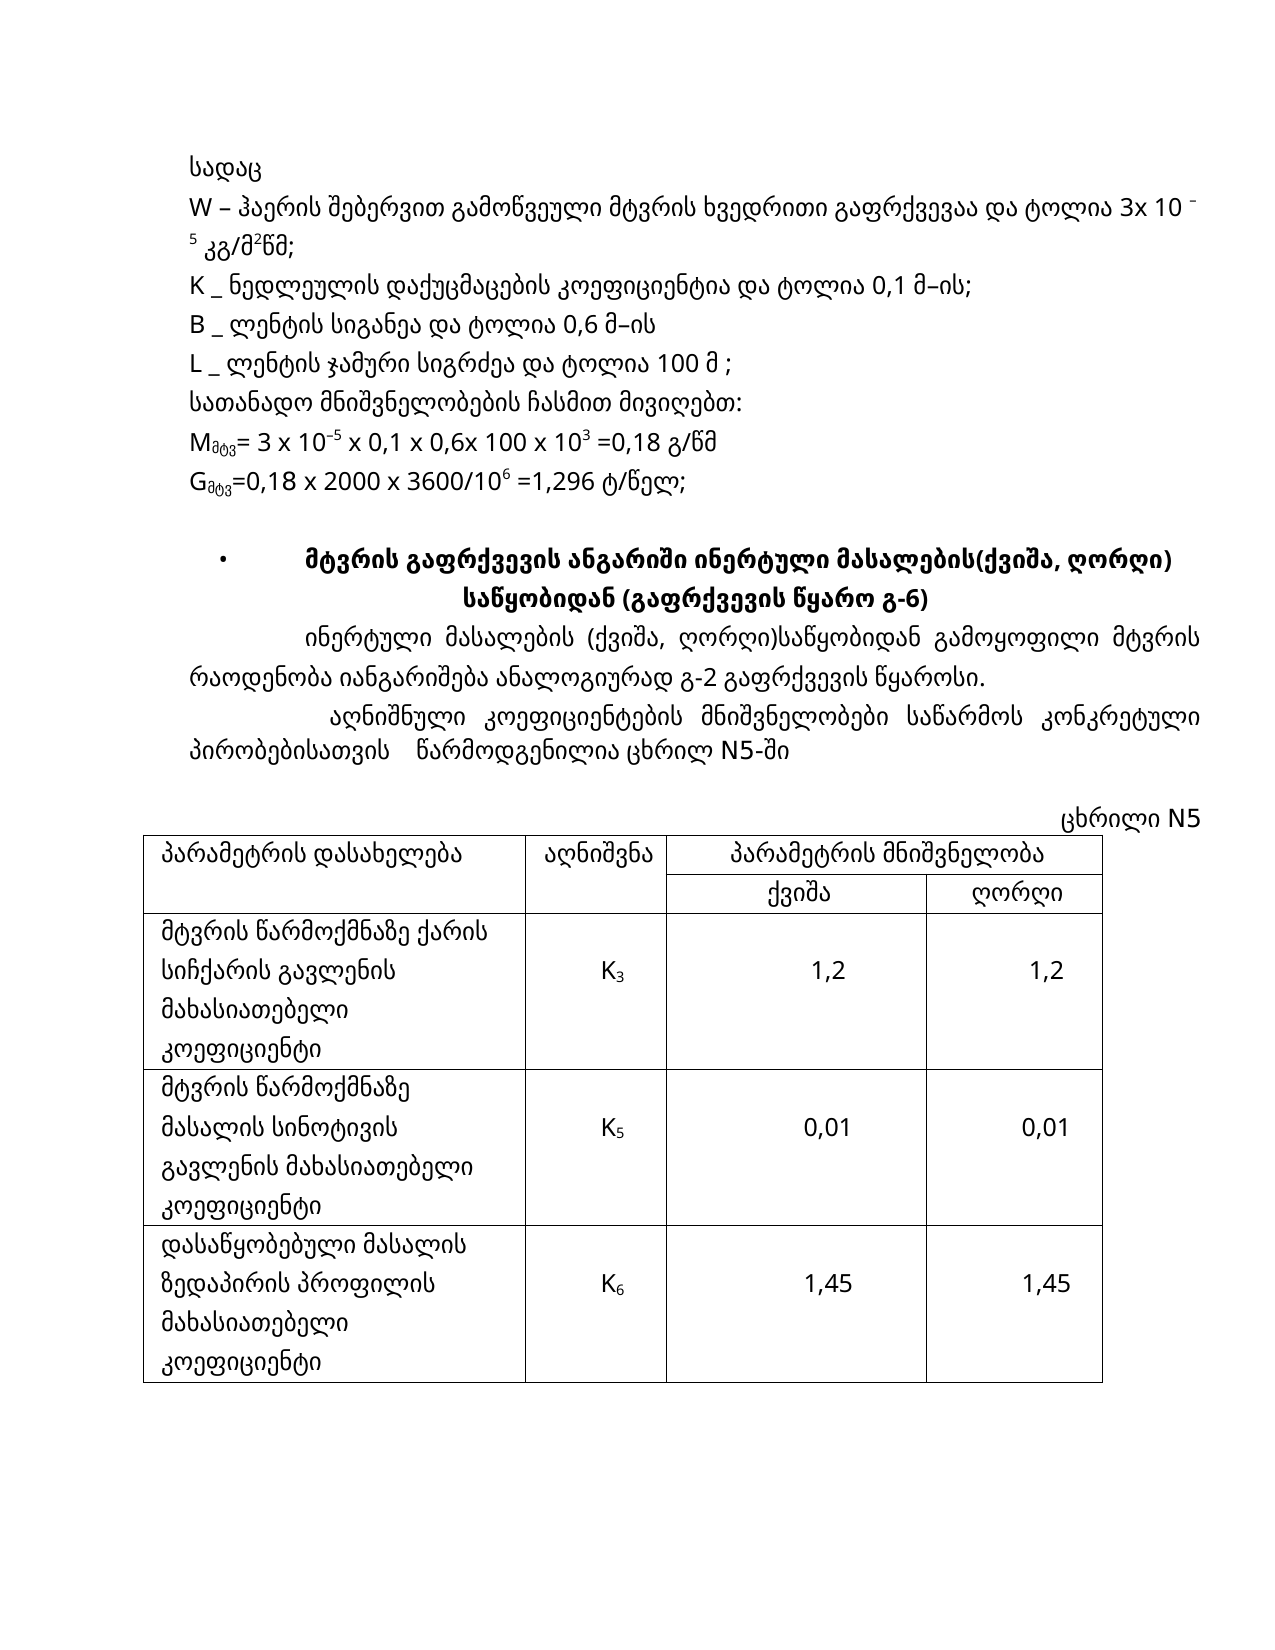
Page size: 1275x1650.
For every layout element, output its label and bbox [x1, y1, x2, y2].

table_cell [114, 150, 1213, 1383]
